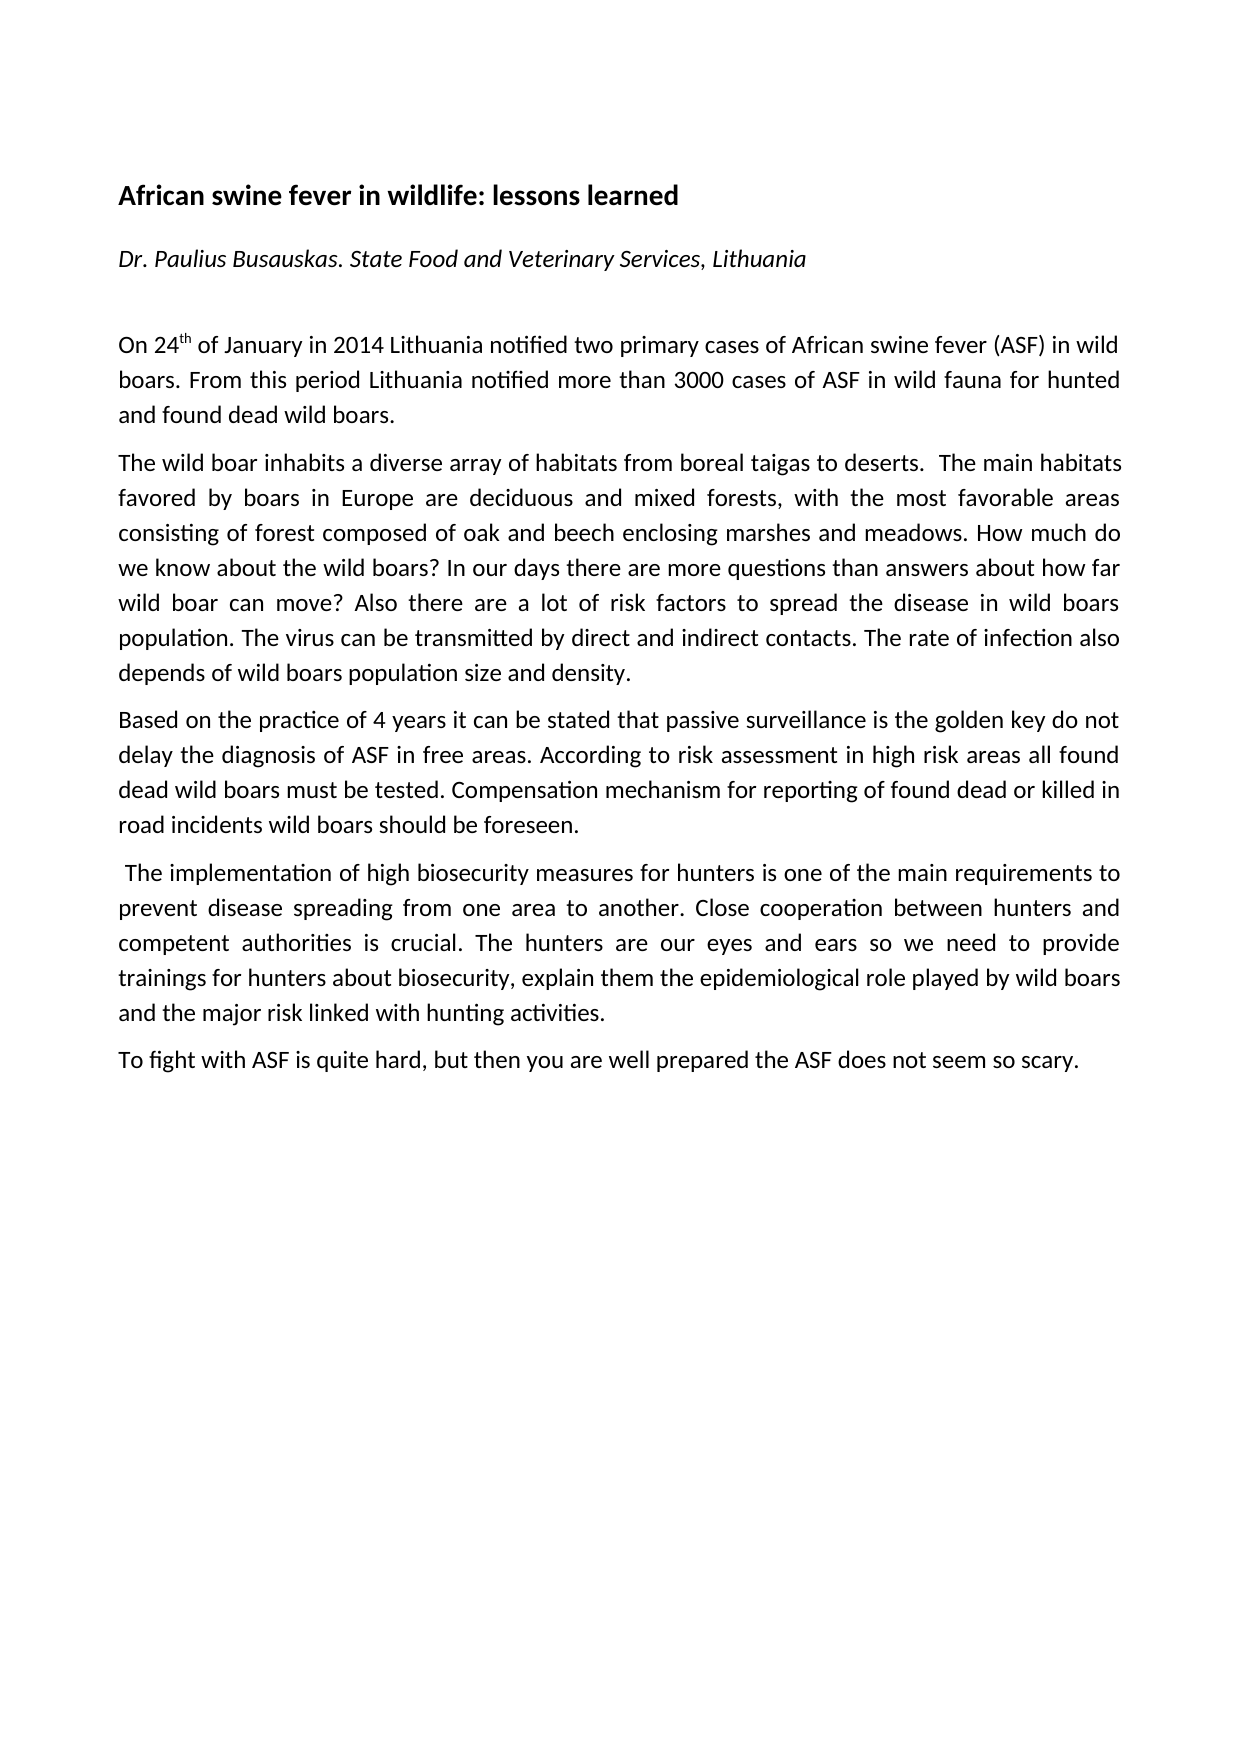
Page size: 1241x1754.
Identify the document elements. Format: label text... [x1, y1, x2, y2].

list African swine fever in wildlife: lessons learned [118, 177, 1122, 213]
text Based on the practice of 4 years it can be stated that passive surveillance is the golden key do not delay the diagnosis of ASF in free areas. According to risk assessment in high risk areas all found dead wild boars must be tested. Compensation mechanism for reporting of found dead or killed in road incidents wild boars should be foreseen. [118, 704, 1122, 840]
text To fight with ASF is quite hard, but then you are well prepared the ASF does not seem so scary. [118, 1044, 1122, 1075]
text On 24th of January in 2014 Lithuania notified two primary cases of African swine fever (ASF) in wild boars. From this period Lithuania notified more than 3000 cases of ASF in wild fauna for hunted and found dead wild boars. [118, 329, 1122, 430]
text Dr. Paulius Busauskas. State Food and Veterinary Services, Lithuania [118, 243, 1122, 274]
text The implementation of high biosecurity measures for hunters is one of the main requirements to prevent disease spreading from one area to another. Close cooperation between hunters and competent authorities is crucial. The hunters are our eyes and ears so we need to provide trainings for hunters about biosecurity, explain them the epidemiological role played by wild boars and the major risk linked with hunting activities. [118, 857, 1122, 1027]
text The wild boar inhabits a diverse array of habitats from boreal taigas to deserts. The main habitats favored by boars in Europe are deciduous and mixed forests, with the most favorable areas consisting of forest composed of oak and beech enclosing marshes and meadows. How much do we know about the wild boars? In our days there are more questions than answers about how far wild boar can move? Also there are a lot of risk factors to spread the disease in wild boars population. The virus can be transmitted by direct and indirect contacts. The rate of infection also depends of wild boars population size and density. [118, 447, 1122, 687]
